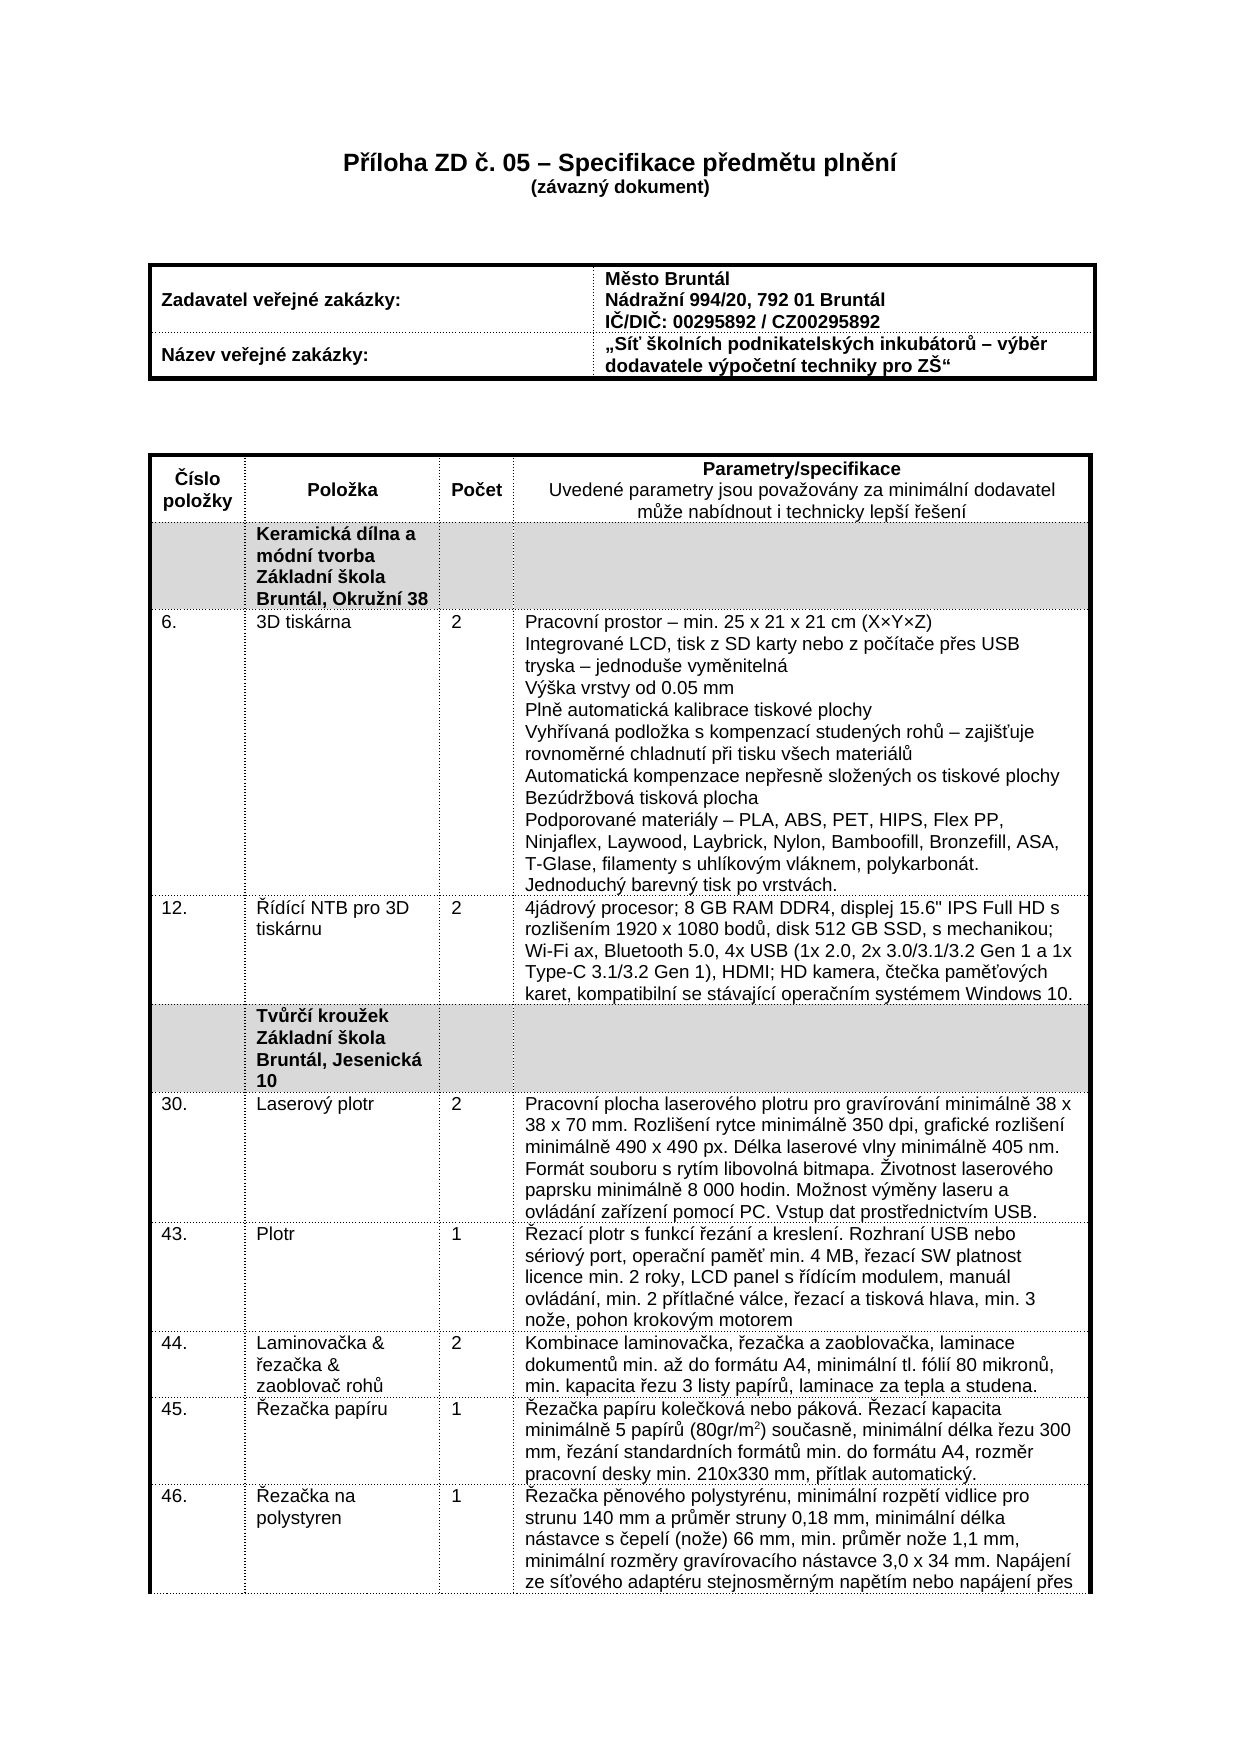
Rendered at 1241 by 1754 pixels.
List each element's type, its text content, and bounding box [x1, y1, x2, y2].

table_cell Kombinace laminovačka, řezačka a zaoblovačka, laminace dokumentů min. až do formátu A4, minimální tl. fólií 80 mikronů, min. kapacita řezu 3 listy papírů, laminace za tepla a studena. [514, 1331, 1088, 1397]
table_cell Pracovní plocha laserového plotru pro gravírování minimálně 38 x 38 x 70 mm. Rozlišení rytce minimálně 350 dpi, grafické rozlišení minimálně 490 x 490 px. Délka laserové vlny minimálně 405 nm. Formát souboru s rytím libovolná bitmapa. Životnost laserového paprsku minimálně 8 000 hodin. Možnost výměny laseru a ovládání zařízení pomocí PC. Vstup dat prostřednictvím USB. [514, 1092, 1088, 1222]
table_cell 3D tiskárna [245, 609, 440, 895]
table_cell 45. [152, 1397, 245, 1484]
table_cell 2 [440, 609, 513, 895]
table_cell 30. [152, 1092, 245, 1222]
table_cell 4jádrový procesor; 8 GB RAM DDR4, displej 15.6" IPS Full HD s rozlišením 1920 x 1080 bodů, disk 512 GB SSD, s mechanikou; Wi-Fi ax, Bluetooth 5.0, 4x USB (1x 2.0, 2x 3.0/3.1/3.2 Gen 1 a 1x Type-C 3.1/3.2 Gen 1), HDMI; HD kamera, čtečka paměťových karet, kompatibilní se stávající operačním systémem Windows 10. [514, 895, 1088, 1004]
text (závazný dokument) [148, 176, 1093, 198]
table_cell Laserový plotr [245, 1092, 440, 1222]
text Příloha ZD č. 05 – Specifikace předmětu plnění [148, 148, 1093, 176]
table_cell Tvůrčí kroužek Základní škola Bruntál, Jesenická 10 [245, 1004, 440, 1092]
table_cell „Síť školních podnikatelských inkubátorů – výběr dodavatele výpočetní techniky pro ZŠ“ [594, 332, 1093, 376]
table_cell 43. [152, 1222, 245, 1331]
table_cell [245, 1484, 440, 1593]
table_cell 2 [440, 1331, 513, 1397]
table_cell 46. [152, 1484, 245, 1593]
table_cell Název veřejné zakázky: [152, 332, 594, 376]
table_cell Keramická dílna a módní tvorba Základní škola Bruntál, Okružní 38 [245, 522, 440, 609]
table_cell 1 [440, 1397, 513, 1484]
table_cell Plotr [245, 1222, 440, 1331]
table_cell [514, 522, 1088, 609]
table_header Číslo položky [152, 457, 245, 522]
table_cell 1 [440, 1484, 513, 1593]
table_header Město Bruntál Nádražní 994/20, 792 01 Bruntál IČ/DIČ: 00295892 / CZ00295892 [594, 267, 1093, 332]
table_cell Laminovačka & řezačka & zaoblovač rohů [245, 1331, 440, 1397]
table_cell 12. [152, 895, 245, 1004]
table_cell Řezačka papíru [245, 1397, 440, 1484]
table_cell Pracovní prostor – min. 25 x 21 x 21 cm (X×Y×Z) Integrované LCD, tisk z SD karty nebo z počítače přes USB tryska – jednoduše vyměnitelná Výška vrstvy od 0.05 mm Plně automatická kalibrace tiskové plochy Vyhřívaná podložka s kompenzací studených rohů – zajišťuje rovnoměrné chladnutí při tisku všech materiálů Automatická kompenzace nepřesně složených os tiskové plochy Bezúdržbová tisková plocha Podporované materiály – PLA, ABS, PET, HIPS, Flex PP, Ninjaflex, Laywood, Laybrick, Nylon, Bamboofill, Bronzefill, ASA, T-Glase, filamenty s uhlíkovým vláknem, polykarbonát. Jednoduchý barevný tisk po vrstvách. [514, 609, 1088, 895]
table_header Položka [245, 457, 440, 522]
table_cell [440, 1004, 513, 1092]
table_cell [440, 522, 513, 609]
table_cell [152, 522, 245, 609]
table_cell [514, 1004, 1088, 1092]
table_header Zadavatel veřejné zakázky: [152, 267, 594, 332]
table_cell 44. [152, 1331, 245, 1397]
table_cell Řezačka papíru kolečková nebo páková. Řezací kapacita minimálně 5 papírů (80gr/m2) současně, minimální délka řezu 300 mm, řezání standardních formátů min. do formátu A4, rozměr pracovní desky min. 210x330 mm, přítlak automatický. [514, 1397, 1088, 1484]
table_cell [152, 1004, 245, 1092]
table_cell 2 [440, 1092, 513, 1222]
table_header Parametry/specifikace Uvedené parametry jsou považovány za minimální dodavatel může nabídnout i technicky lepší řešení [514, 457, 1088, 522]
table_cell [514, 1484, 1088, 1593]
table_cell Řídící NTB pro 3D tiskárnu [245, 895, 440, 1004]
table_cell 6. [152, 609, 245, 895]
table_header Počet [440, 457, 513, 522]
table_cell 2 [440, 895, 513, 1004]
table_cell 1 [440, 1222, 513, 1331]
table_cell Řezací plotr s funkcí řezání a kreslení. Rozhraní USB nebo sériový port, operační paměť min. 4 MB, řezací SW platnost licence min. 2 roky, LCD panel s řídícím modulem, manuál ovládání, min. 2 přítlačné válce, řezací a tisková hlava, min. 3 nože, pohon krokovým motorem [514, 1222, 1088, 1331]
